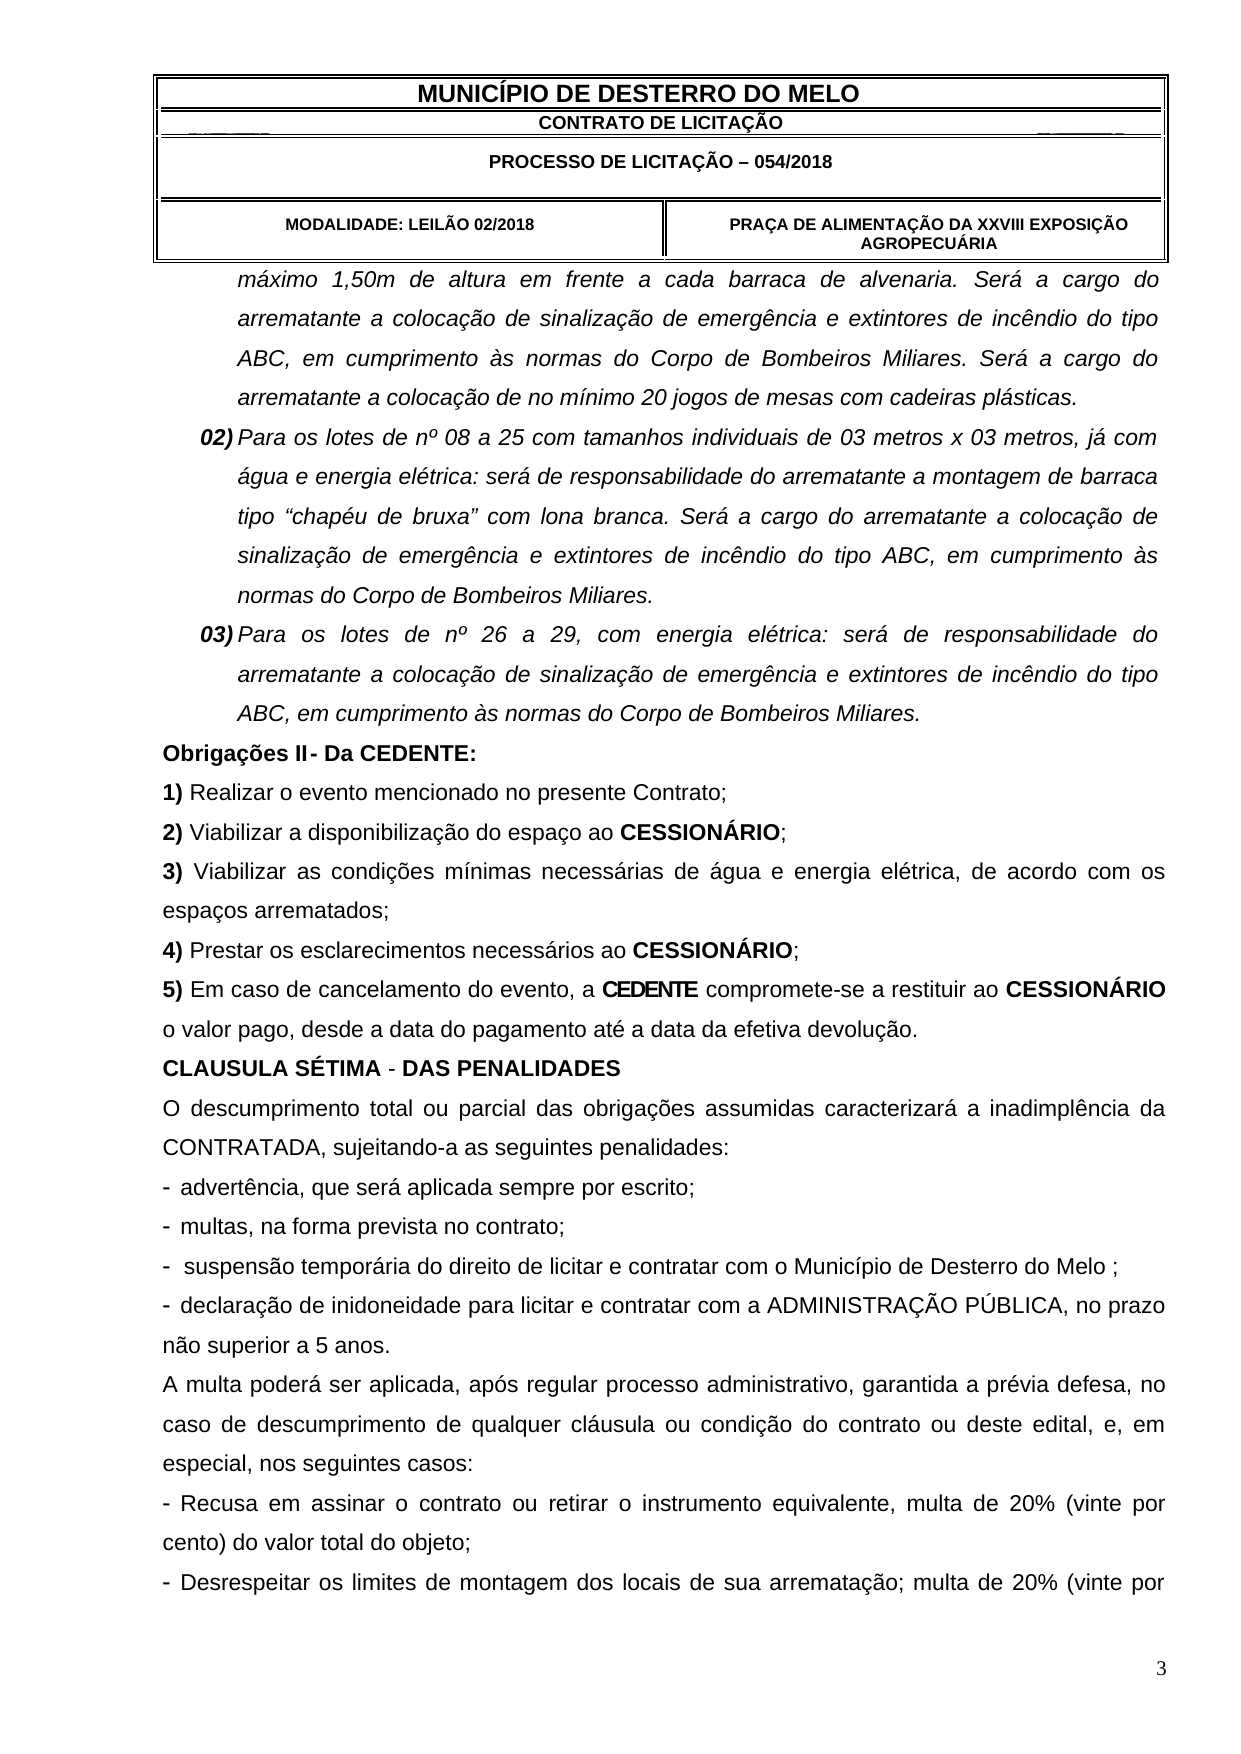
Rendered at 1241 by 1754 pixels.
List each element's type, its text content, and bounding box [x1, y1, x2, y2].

text CLAUSULA SÉTIMA - DAS PENALIDADES [162, 1055, 1167, 1082]
text 1) Realizar o evento mencionado no presente Contrato; [162, 779, 1167, 805]
text 5) Em caso de cancelamento do evento, a CEDENTE compromete-se a restituir ao CESSIONÁRIO o valor pago, desde a data do pagamento até a data da efetiva devolução. [162, 976, 1166, 1042]
text Obrigações II - Da CEDENTE: [162, 739, 1167, 766]
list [162, 1568, 1167, 1595]
list Para os lotes de nº 26 a 29, com energia elétrica: será de responsabilidade do arrematante a colocação de sinalização de emergência e extintores de incêndio do tipo ABC, em cumprimento às normas do Corpo de Bombeiros Miliares. [200, 621, 1159, 726]
list multas, na forma prevista no contrato; [162, 1213, 1167, 1239]
text 3) Viabilizar as condições mínimas necessárias de água e energia elétrica, de acordo com os espaços arrematados; [162, 858, 1167, 924]
list advertência, que será aplicada sempre por escrito; [162, 1174, 1167, 1200]
list suspensão temporária do direito de licitar e contratar com o Município de Desterro do Melo ; [162, 1253, 1167, 1279]
text 2) Viabilizar a disponibilização do espaço ao CESSIONÁRIO; [162, 818, 1167, 845]
list Para os lotes de nº 08 a 25 com tamanhos individuais de 03 metros x 03 metros, já com água e energia elétrica: será de responsabilidade do arrematante a montagem de barraca tipo “chapéu de bruxa” com lona branca. Será a cargo do arrematante a colocação de sinalização de emergência e extintores de incêndio do tipo ABC, em cumprimento às normas do Corpo de Bombeiros Miliares. [200, 424, 1159, 608]
text O descumprimento total ou parcial das obrigações assumidas caracterizará a inadimplência da CONTRATADA, sujeitando-a as seguintes penalidades: [162, 1095, 1167, 1161]
list declaração de inidoneidade para licitar e contratar com a ADMINISTRAÇÃO PÚBLICA, no prazo não superior a 5 anos. [162, 1292, 1167, 1358]
list Recusa em assinar o contrato ou retirar o instrumento equivalente, multa de 20% (vinte por cento) do valor total do objeto; [162, 1489, 1167, 1555]
text 4) Prestar os esclarecimentos necessários ao CESSIONÁRIO; [162, 937, 1167, 963]
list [200, 266, 1159, 411]
text A multa poderá ser aplicada, após regular processo administrativo, garantida a prévia defesa, no caso de descumprimento de qualquer cláusula ou condição do contrato ou deste edital, e, em especial, nos seguintes casos: [162, 1371, 1167, 1476]
